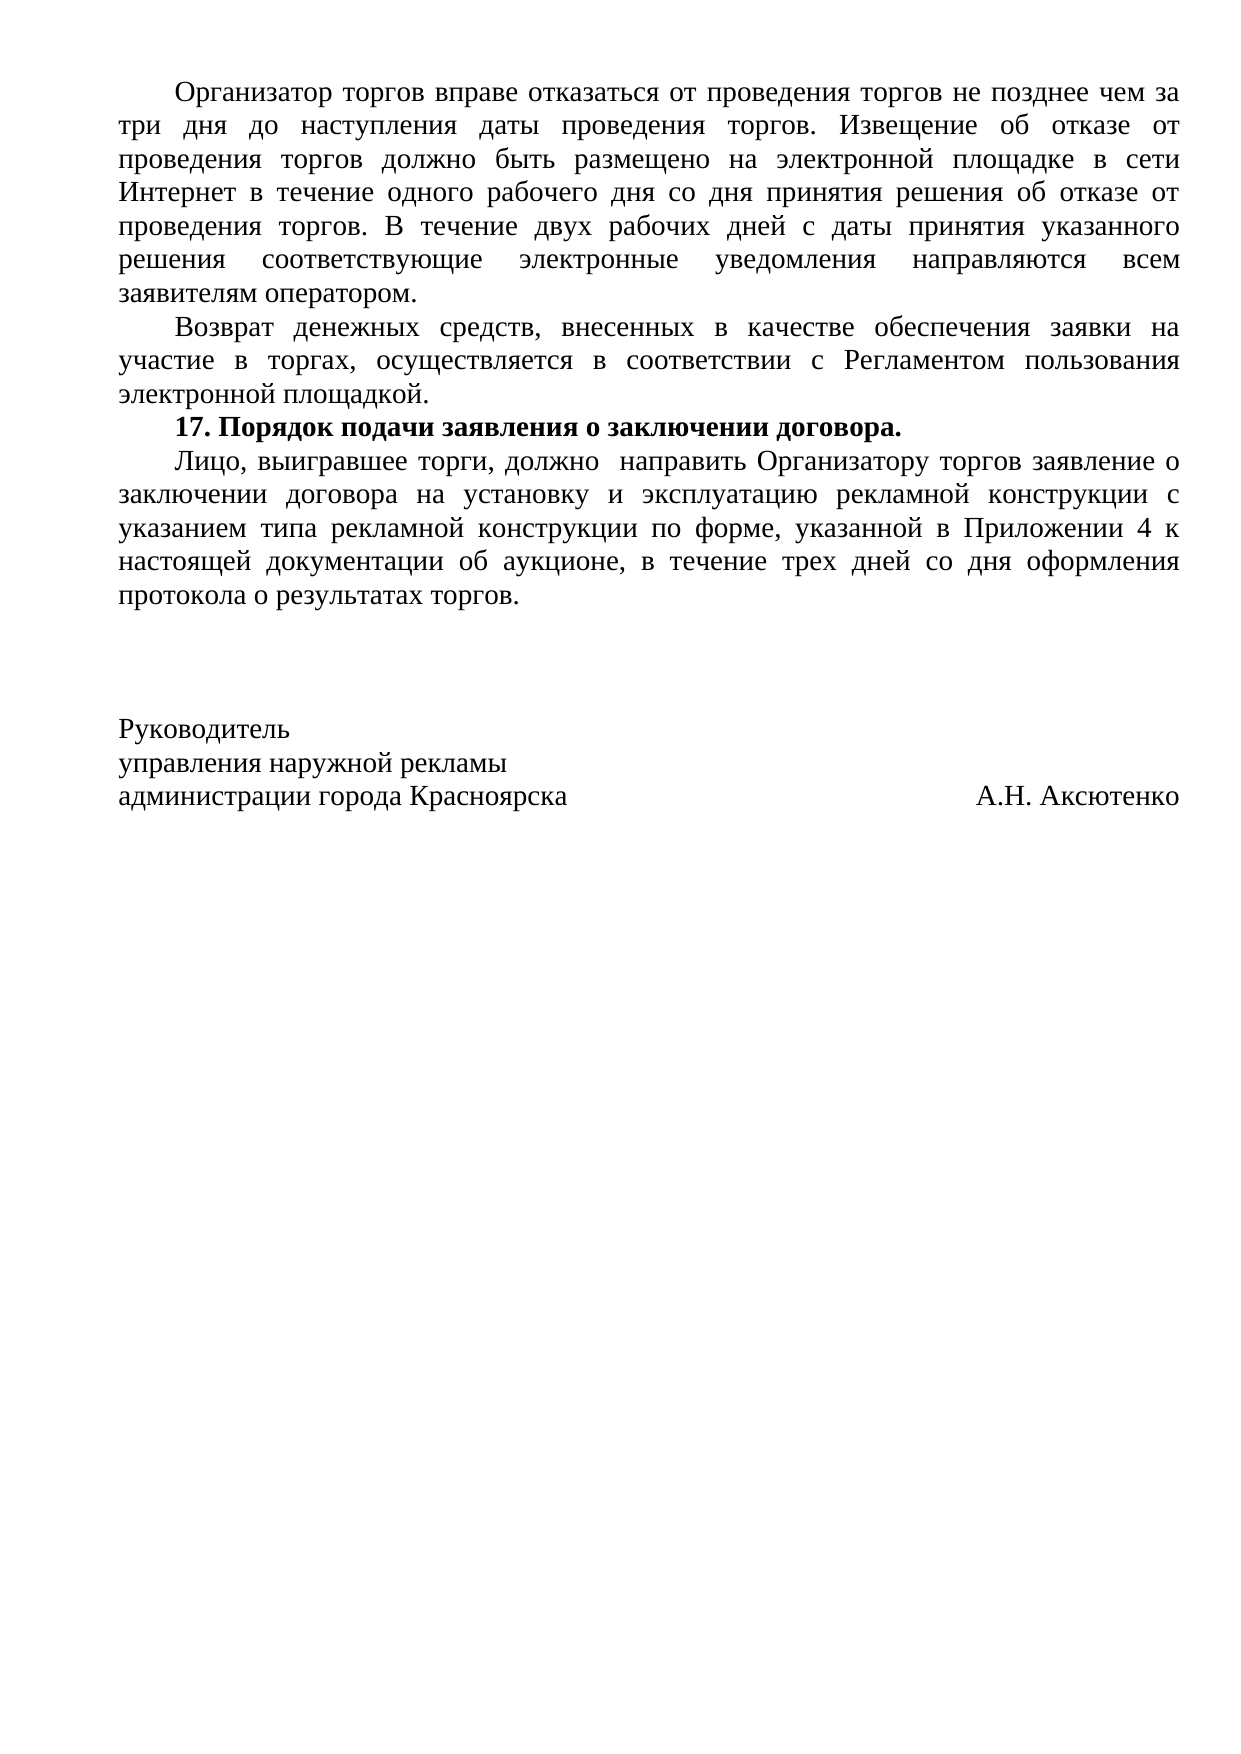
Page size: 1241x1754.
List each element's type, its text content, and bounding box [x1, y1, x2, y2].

text Организатор торгов вправе отказаться от проведения торгов не позднее чем за три дня до наступления даты проведения торгов. Извещение об отказе от проведения торгов должно быть размещено на электронной площадке в сети Интернет в течение одного рабочего дня со дня принятия решения об отказе от проведения торгов. В течение двух рабочих дней с даты принятия указанного решения соответствующие электронные уведомления направляются всем заявителям оператором. [118, 74, 1181, 309]
text 17. Порядок подачи заявления о заключении договора. [118, 409, 1181, 443]
text Руководитель [118, 711, 1181, 745]
text администрации города Красноярска А.Н. Аксютенко [118, 778, 1181, 812]
text управления наружной рекламы [118, 745, 1181, 778]
text Возврат денежных средств, внесенных в качестве обеспечения заявки на участие в торгах, осуществляется в соответствии с Регламентом пользования электронной площадкой. [118, 309, 1181, 409]
text Лицо, выигравшее торги, должно направить Организатору торгов заявление о заключении договора на установку и эксплуатацию рекламной конструкции с указанием типа рекламной конструкции по форме, указанной в Приложении 4 к настоящей документации об аукционе, в течение трех дней со дня оформления протокола о результатах торгов. [118, 443, 1181, 611]
